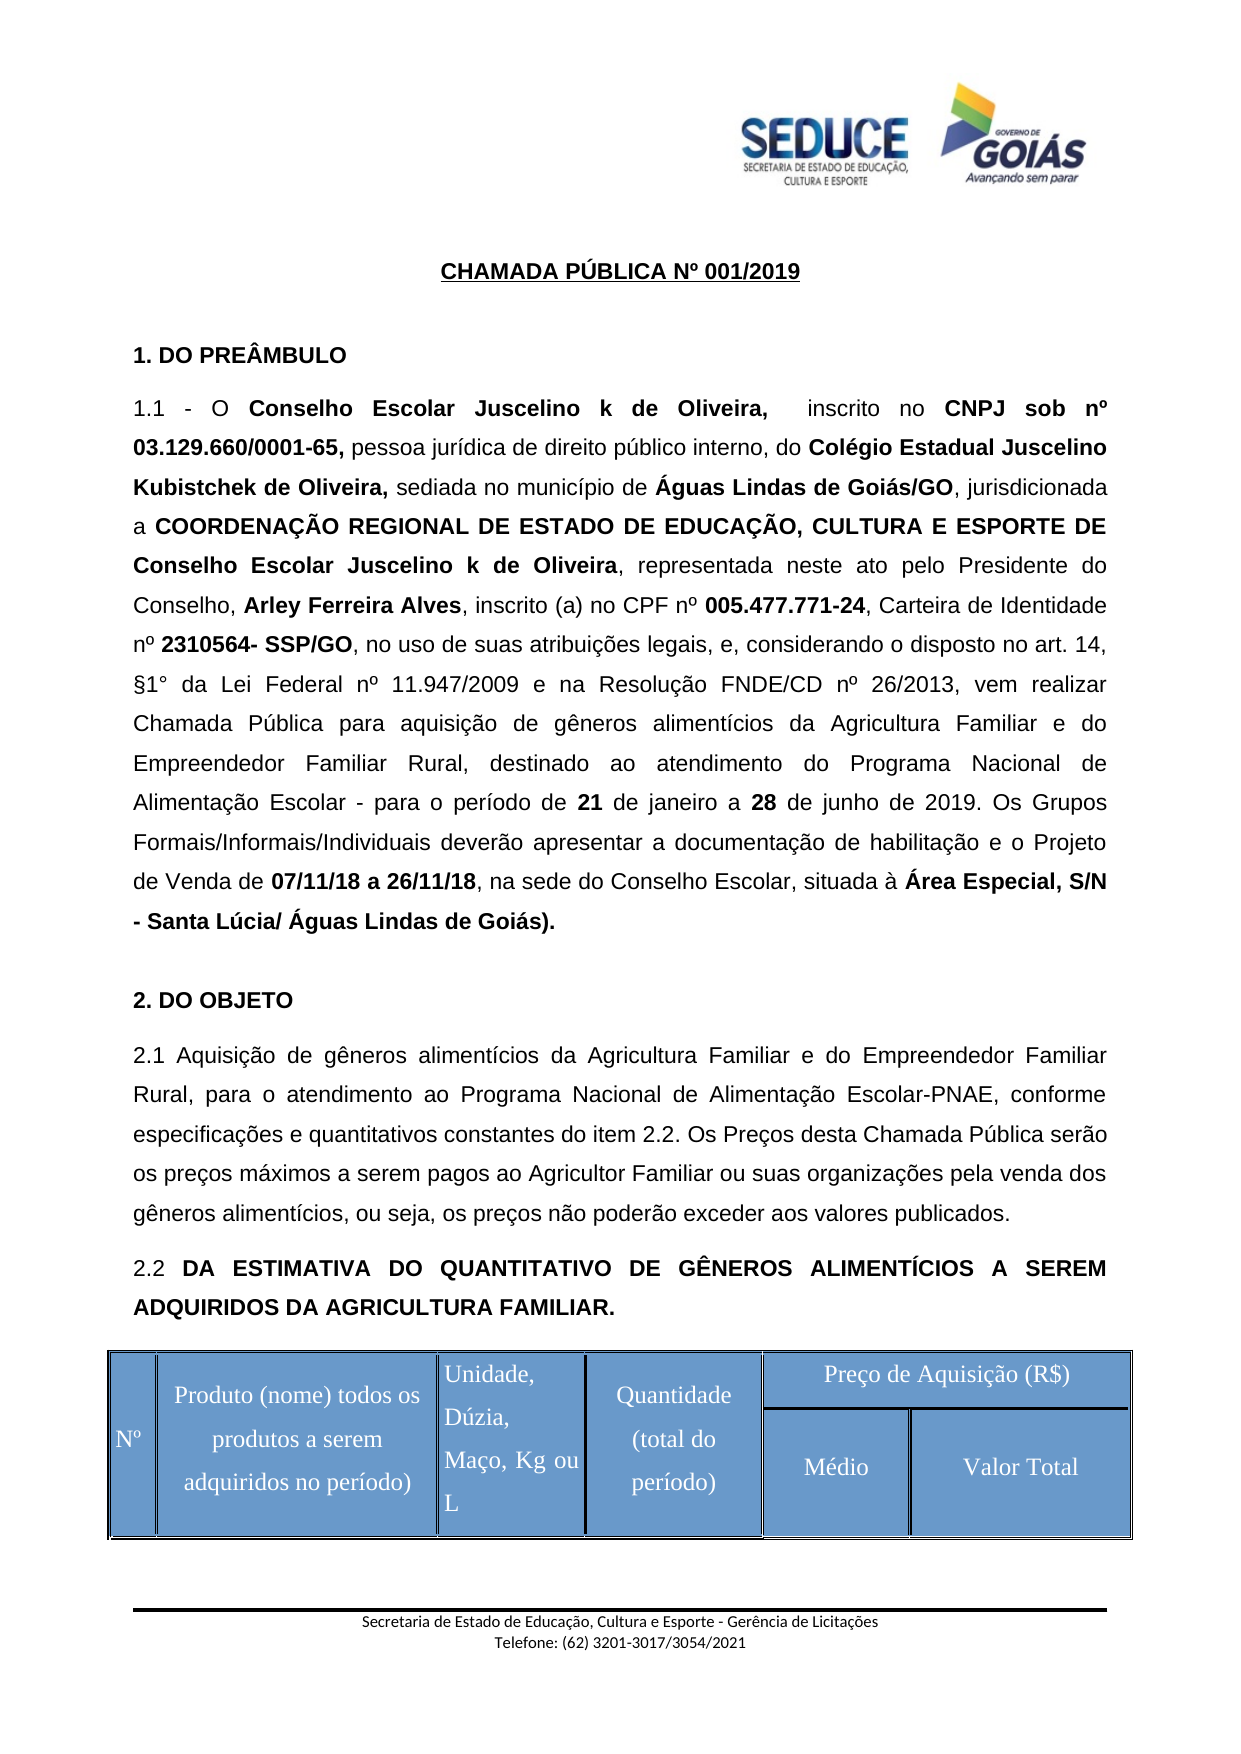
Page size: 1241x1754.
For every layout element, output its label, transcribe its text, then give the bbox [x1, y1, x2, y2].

table_header Preço de Aquisição (R$) [763, 1353, 1130, 1407]
text 1.1 - O Conselho Escolar Juscelino k de Oliveira, inscrito no CNPJ sob nº 03.129.660/0001-65, pessoa jurídica de direito público interno, do Colégio Estadual Juscelino Kubistchek de Oliveira, sediada no município de Águas Lindas de Goiás/GO, jurisdicionada a COORDENAÇÃO REGIONAL DE ESTADO DE EDUCAÇÃO, CULTURA E ESPORTE DE Conselho Escolar Juscelino k de Oliveira, representada neste ato pelo Presidente do Conselho, Arley Ferreira Alves, inscrito (a) no CPF nº 005.477.771-24, Carteira de Identidade nº 2310564- SSP/GO, no uso de suas atribuições legais, e, considerando o disposto no art. 14, §1° da Lei Federal nº 11.947/2009 e na Resolução FNDE/CD nº 26/2013, vem realizar Chamada Pública para aquisição de gêneros alimentícios da Agricultura Familiar e do Empreendedor Familiar Rural, destinado ao atendimento do Programa Nacional de Alimentação Escolar - para o período de 21 de janeiro a 28 de junho de 2019. Os Grupos Formais/Informais/Individuais deverão apresentar a documentação de habilitação e o Projeto de Venda de 07/11/18 a 26/11/18, na sede do Conselho Escolar, situada à Área Especial, S/N - Santa Lúcia/ Águas Lindas de Goiás). [133, 394, 1107, 934]
table_header Produto (nome) todos os produtos a serem adquiridos no período) [157, 1353, 438, 1536]
text 2.2 DA ESTIMATIVA DO QUANTITATIVO DE GÊNEROS ALIMENTÍCIOS A SEREM ADQUIRIDOS DA AGRICULTURA FAMILIAR. [133, 1255, 1107, 1321]
text 2. DO OBJETO [133, 987, 1107, 1013]
picture [726, 73, 1108, 216]
table_cell Médio [763, 1409, 910, 1536]
text 1. DO PREÂMBULO [133, 342, 1107, 368]
text CHAMADA PÚBLICA Nº 001/2019 [133, 258, 1107, 284]
table_header Quantidade (total do período) [585, 1353, 762, 1536]
table_header Nº [111, 1353, 157, 1536]
table_cell Valor Total [910, 1407, 1130, 1536]
table_header Unidade, Dúzia, Maço, Kg ou L [438, 1351, 585, 1536]
text 2.1 Aquisição de gêneros alimentícios da Agricultura Familiar e do Empreendedor Familiar Rural, para o atendimento ao Programa Nacional de Alimentação Escolar-PNAE, conforme especificações e quantitativos constantes do item 2.2. Os Preços desta Chamada Pública serão os preços máximos a serem pagos ao Agricultor Familiar ou suas organizações pela venda dos gêneros alimentícios, ou seja, os preços não poderão exceder aos valores publicados. [133, 1042, 1107, 1226]
